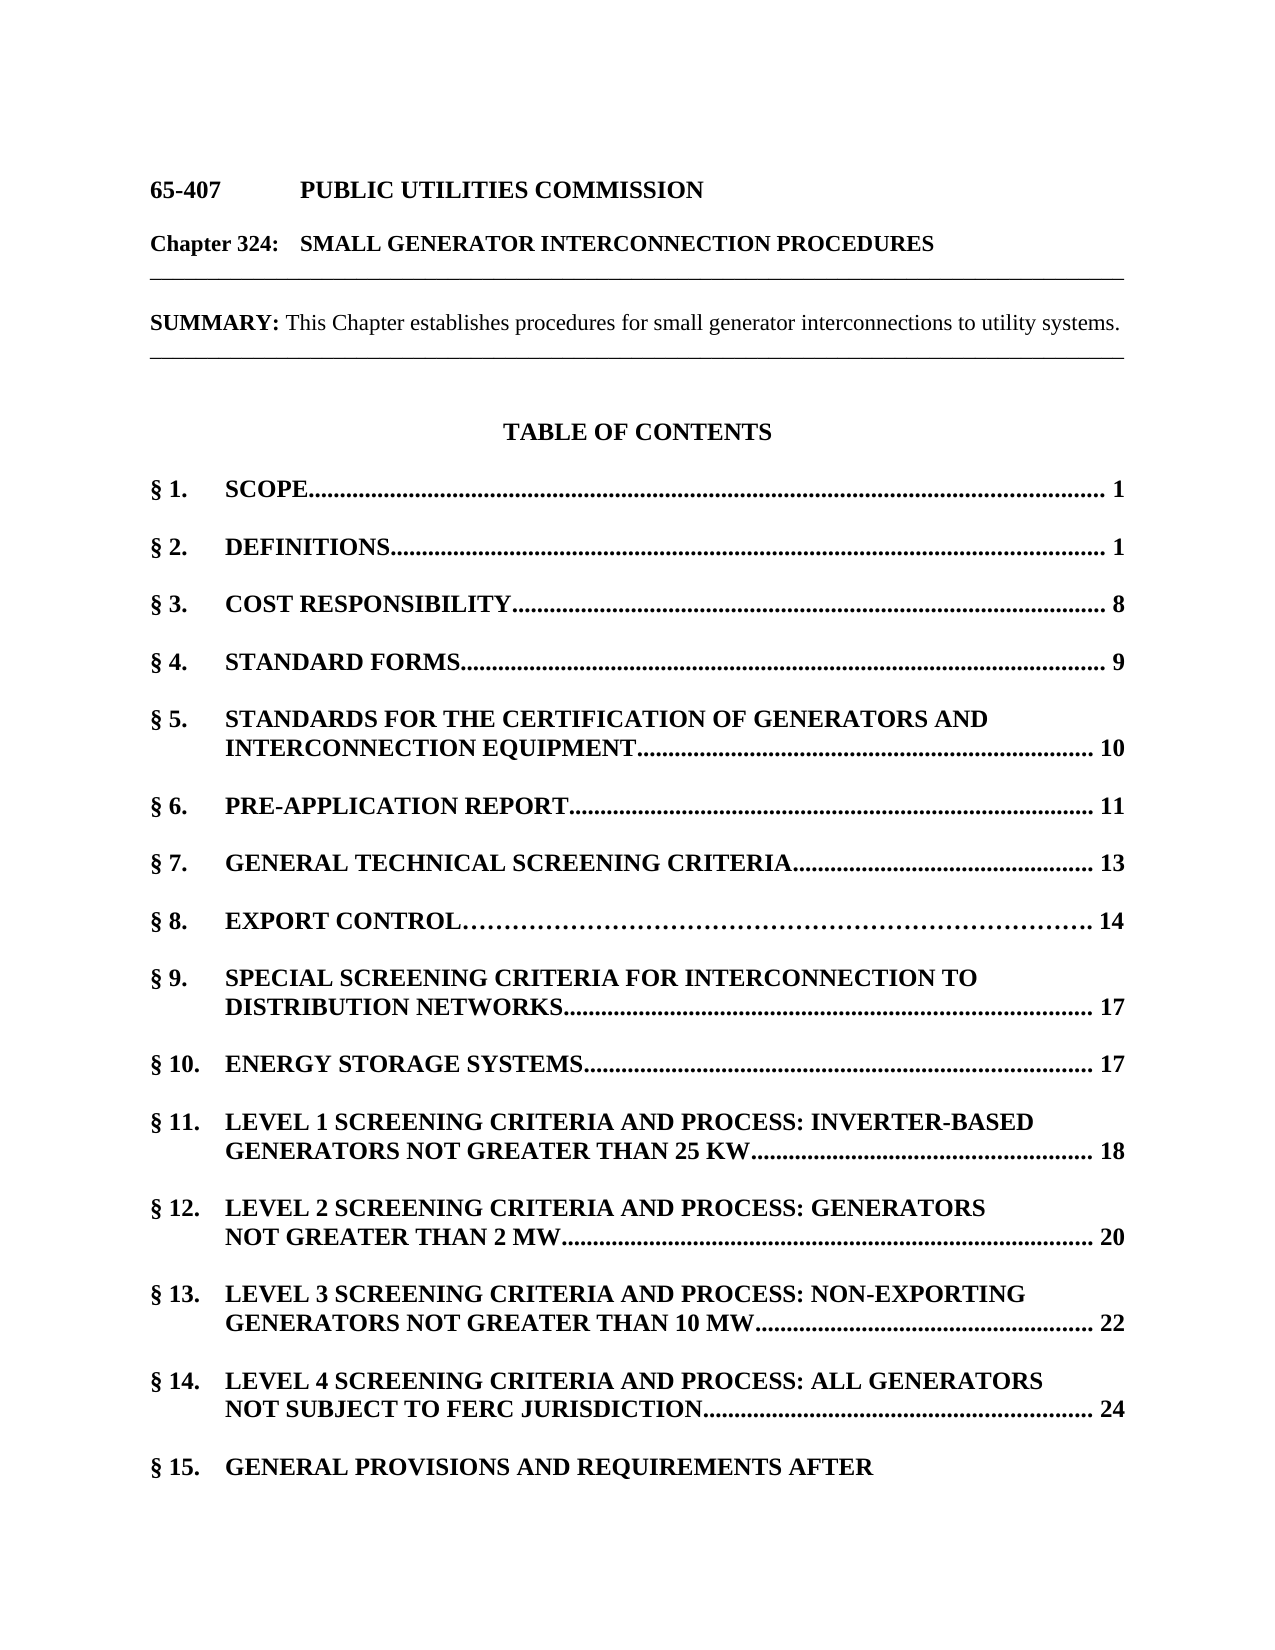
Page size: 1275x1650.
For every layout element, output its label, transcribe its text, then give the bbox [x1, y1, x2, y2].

text § 6. PRE-APPLICATION REPORT 11 [150, 791, 1125, 819]
subtitle 65-407 PUBLIC UTILITIES COMMISSION [150, 175, 1125, 204]
text DISTRIBUTION NETWORKS 17 [225, 992, 1125, 1021]
text NOT SUBJECT TO FERC JURISDICTION 24 [225, 1394, 1125, 1423]
text NOT GREATER THAN 2 MW 20 [225, 1222, 1125, 1251]
text § 13. LEVEL 3 SCREENING CRITERIA AND PROCESS: NON-EXPORTING [150, 1279, 1125, 1308]
text § 8. EXPORT CONTROL…………………………………………………………………. 14 [150, 906, 1125, 934]
text § 1. SCOPE 1 [150, 474, 1125, 503]
text TABLE OF CONTENTS [150, 417, 1125, 446]
text § 15. GENERAL PROVISIONS AND REQUIREMENTS AFTER [150, 1452, 1125, 1481]
text Chapter 324: SMALL GENERATOR INTERCONNECTION PROCEDURES [150, 230, 1125, 256]
text § 9. SPECIAL SCREENING CRITERIA FOR INTERCONNECTION TO [150, 963, 1125, 992]
text § 4. STANDARD FORMS 9 [150, 647, 1125, 676]
text § 7. GENERAL TECHNICAL SCREENING CRITERIA 13 [150, 848, 1125, 877]
text INTERCONNECTION EQUIPMENT 10 [225, 733, 1125, 762]
text § 12. LEVEL 2 SCREENING CRITERIA AND PROCESS: GENERATORS [150, 1193, 1125, 1222]
text SUMMARY: This Chapter establishes procedures for small generator interconnections to utility systems. [150, 309, 1125, 336]
text _____________________________________________________________________________________ [150, 256, 1125, 283]
text § 5. STANDARDS FOR THE CERTIFICATION OF GENERATORS AND [150, 704, 1125, 733]
text § 3. COST RESPONSIBILITY 8 [150, 589, 1125, 618]
text § 11. LEVEL 1 SCREENING CRITERIA AND PROCESS: INVERTER-BASED [150, 1107, 1125, 1136]
text § 10. ENERGY STORAGE SYSTEMS 17 [150, 1049, 1125, 1078]
text GENERATORS NOT GREATER THAN 10 MW 22 [225, 1308, 1125, 1337]
text § 2. DEFINITIONS 1 [150, 532, 1125, 561]
text _____________________________________________________________________________________ [150, 336, 1125, 362]
text GENERATORS NOT GREATER THAN 25 KW 18 [225, 1136, 1125, 1164]
text § 14. LEVEL 4 SCREENING CRITERIA AND PROCESS: ALL GENERATORS [150, 1366, 1125, 1394]
